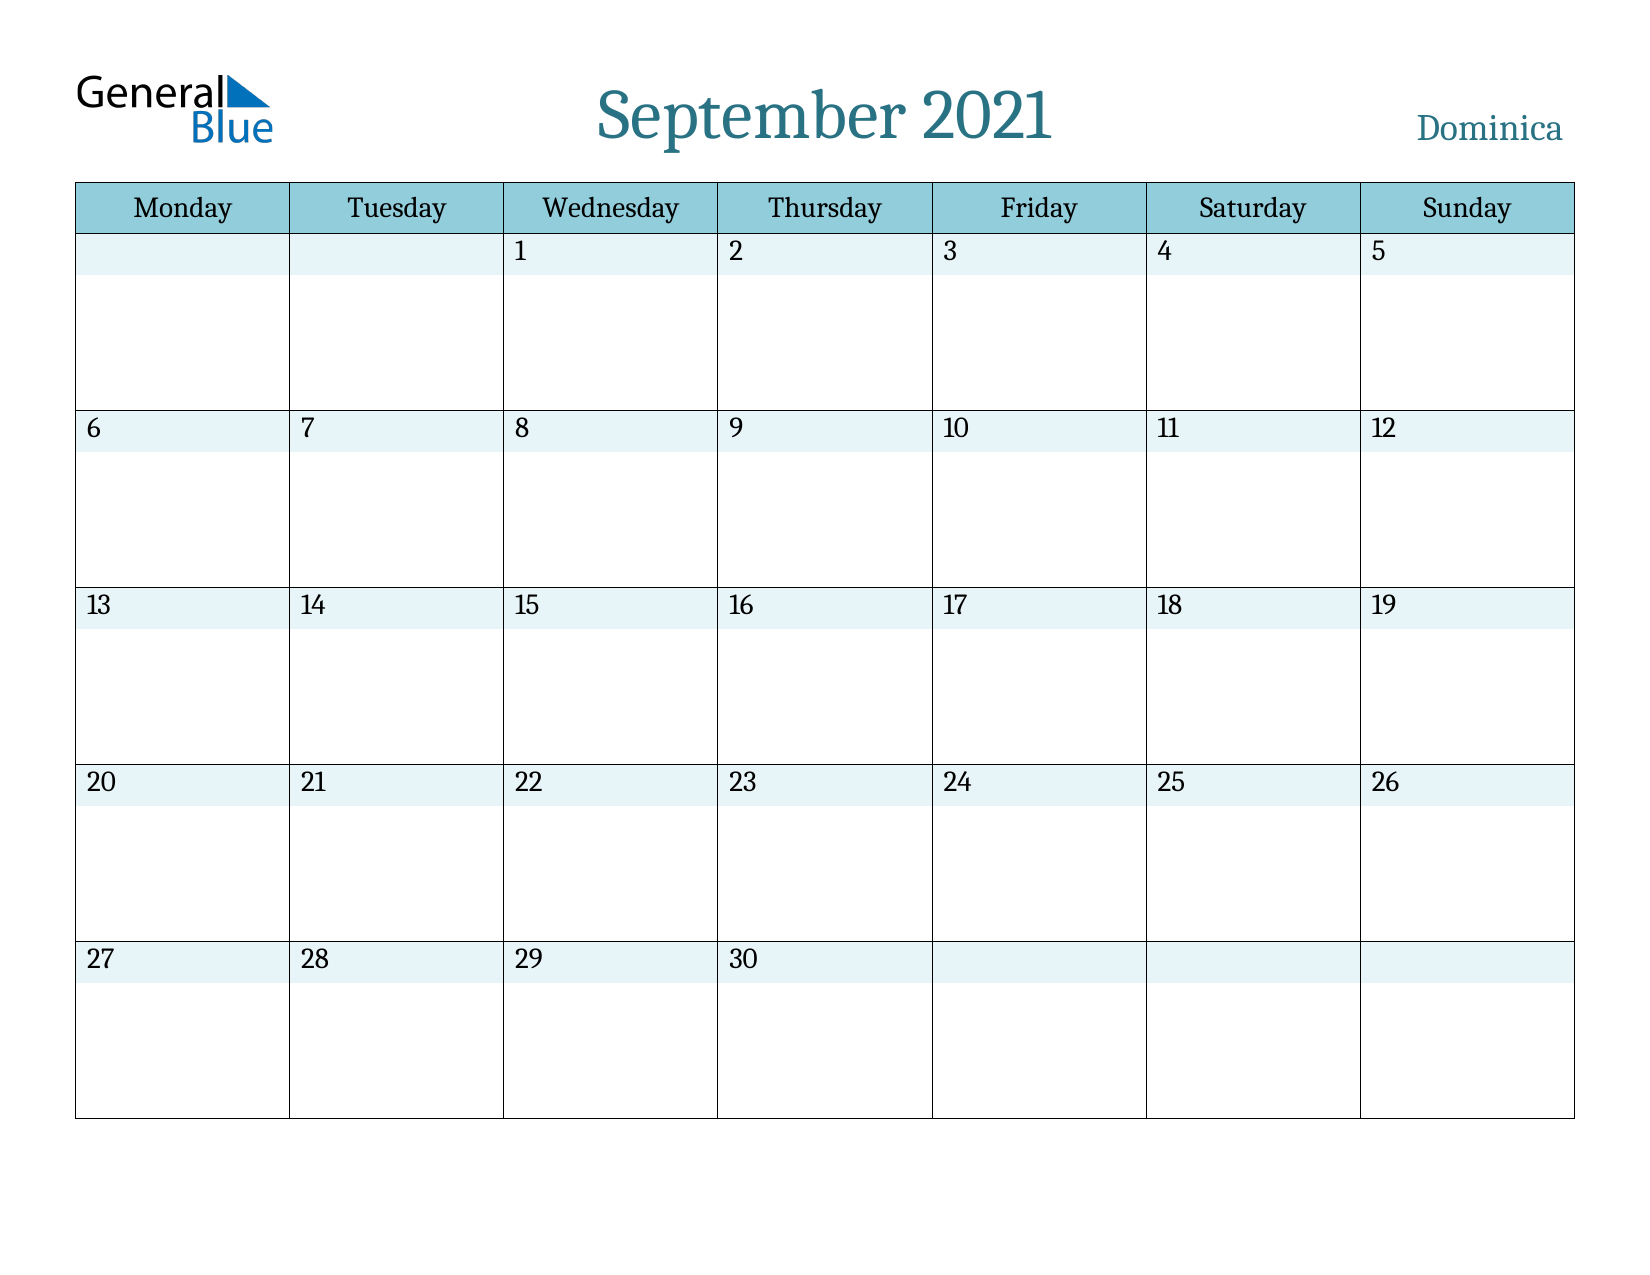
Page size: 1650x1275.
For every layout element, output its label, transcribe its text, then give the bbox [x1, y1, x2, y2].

table_cell [1147, 452, 1360, 587]
table_cell [933, 806, 1146, 941]
table_cell Friday [933, 183, 1146, 233]
table_cell 24 [933, 765, 1146, 806]
table_cell Wednesday [504, 183, 717, 233]
table_cell [1361, 806, 1574, 941]
table_cell 15 [504, 588, 717, 629]
table_cell 13 [76, 588, 289, 629]
table_cell 9 [718, 411, 932, 452]
table_cell [933, 275, 1146, 410]
table_cell [290, 452, 503, 587]
table_cell 19 [1361, 588, 1574, 629]
table_cell 3 [933, 234, 1146, 275]
table_cell [933, 452, 1146, 587]
table_cell [1361, 983, 1574, 1118]
table_cell [933, 629, 1146, 764]
table_cell 12 [1361, 411, 1574, 452]
table_cell [76, 452, 289, 587]
table_cell [1361, 942, 1574, 983]
table_cell [76, 275, 289, 410]
table_cell 16 [718, 588, 932, 629]
table_cell 2 [718, 234, 932, 275]
table_header [76, 75, 503, 182]
table_cell [1361, 629, 1574, 764]
table_header September 2021 [504, 75, 1146, 182]
table_cell [76, 806, 289, 941]
table_cell [504, 983, 717, 1118]
table_cell [1361, 275, 1574, 410]
table_cell Tuesday [290, 183, 503, 233]
table_cell [933, 942, 1146, 983]
table_header Dominica [1146, 75, 1574, 182]
table_cell 7 [290, 411, 503, 452]
table_cell [1361, 452, 1574, 587]
table_cell 30 [718, 942, 932, 983]
table_cell [290, 806, 503, 941]
table_cell [290, 629, 503, 764]
table_cell [504, 806, 717, 941]
table_cell 4 [1147, 234, 1360, 275]
table_cell 26 [1361, 765, 1574, 806]
table_cell 27 [76, 942, 289, 983]
table_cell [718, 806, 932, 941]
table_cell 28 [290, 942, 503, 983]
table_cell [76, 629, 289, 764]
table_cell Saturday [1147, 183, 1360, 233]
table_cell 17 [933, 588, 1146, 629]
table_cell 20 [76, 765, 289, 806]
table_cell [1147, 806, 1360, 941]
table_cell [290, 234, 503, 275]
table_cell 6 [76, 411, 289, 452]
table_cell [504, 275, 717, 410]
picture [77, 75, 273, 143]
table_cell 1 [504, 234, 717, 275]
table_cell [1147, 629, 1360, 764]
table_cell [718, 452, 932, 587]
table_cell 11 [1147, 411, 1360, 452]
table_cell 23 [718, 765, 932, 806]
table_cell [933, 983, 1146, 1118]
table_cell [290, 275, 503, 410]
table_cell [1147, 983, 1360, 1118]
table_cell [290, 983, 503, 1118]
table_cell [1147, 275, 1360, 410]
table_cell 21 [290, 765, 503, 806]
table_cell 14 [290, 588, 503, 629]
table_cell [504, 629, 717, 764]
table_cell 25 [1147, 765, 1360, 806]
table_cell [718, 275, 932, 410]
table_cell [718, 629, 932, 764]
table_cell Thursday [718, 183, 932, 233]
table_cell [76, 234, 289, 275]
table_cell 18 [1147, 588, 1360, 629]
table_cell Monday [76, 183, 289, 233]
table_cell 8 [504, 411, 717, 452]
table_cell [504, 452, 717, 587]
table_cell 5 [1361, 234, 1574, 275]
table_cell 10 [933, 411, 1146, 452]
table_cell [1147, 942, 1360, 983]
table_cell 29 [504, 942, 717, 983]
table_cell Sunday [1361, 183, 1574, 233]
table_cell [718, 983, 932, 1118]
table_cell 22 [504, 765, 717, 806]
table_cell [76, 983, 289, 1118]
